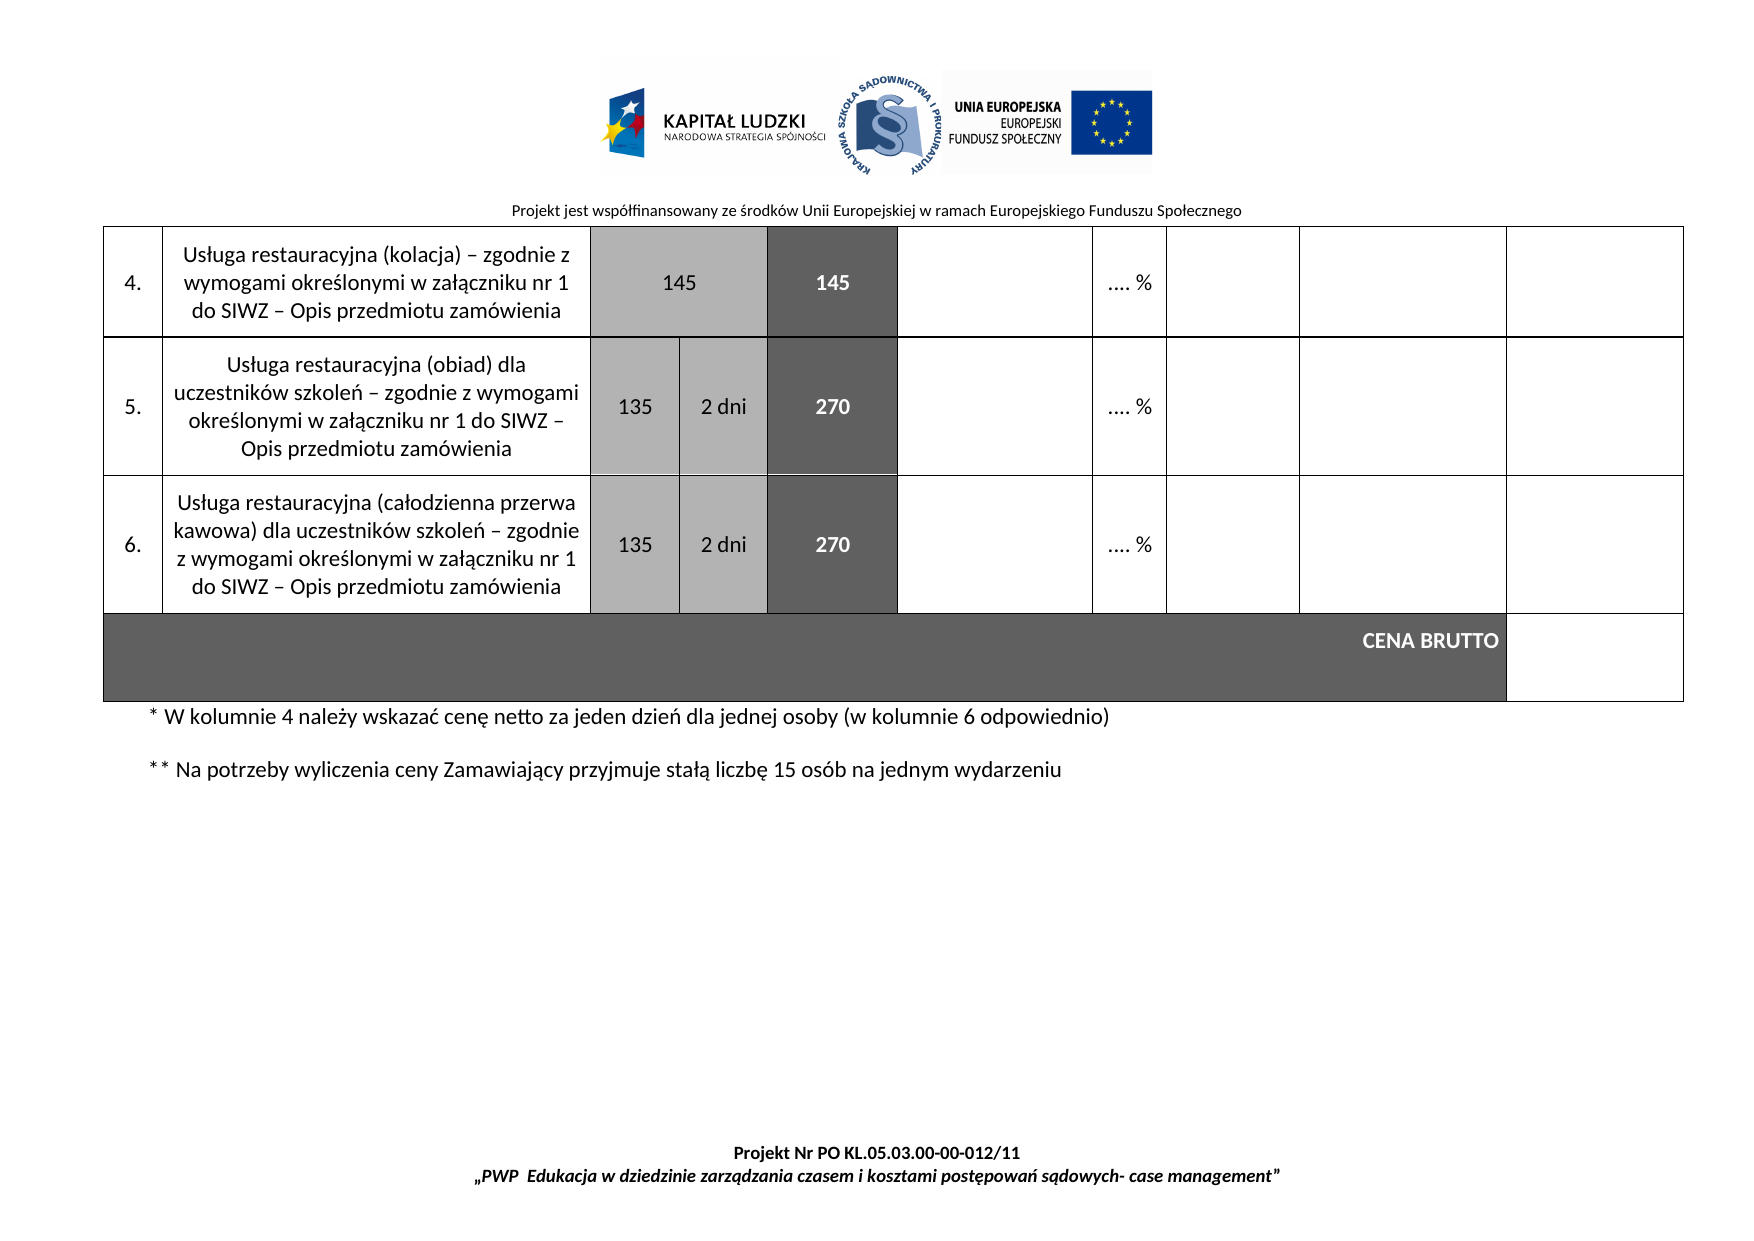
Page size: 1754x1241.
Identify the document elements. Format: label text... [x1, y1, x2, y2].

table_cell .... % [1093, 338, 1166, 474]
table_cell [1507, 614, 1683, 701]
table_cell [1300, 476, 1506, 613]
table_cell [1167, 338, 1299, 474]
table_cell [898, 227, 1092, 336]
table_cell .... % [1093, 227, 1166, 336]
table_cell 145 [591, 227, 767, 336]
picture [599, 53, 1153, 176]
table_cell [1507, 338, 1683, 474]
table_cell [1300, 338, 1506, 474]
table_cell [1167, 227, 1299, 336]
table_cell CENA BRUTTO [104, 614, 1506, 701]
table_cell [1507, 476, 1683, 613]
table_cell 6. [104, 476, 162, 613]
table_cell 270 [768, 338, 897, 474]
text * W kolumnie 4 należy wskazać cenę netto za jeden dzień dla jednej osoby (w kolumnie 6 odpowiednio) [148, 702, 1606, 730]
table_cell 135 [591, 338, 679, 474]
table_cell [898, 338, 1092, 474]
table_cell 2 dni [680, 476, 767, 613]
table_cell [1300, 227, 1506, 336]
table_cell 135 [591, 476, 679, 613]
text ** Na potrzeby wyliczenia ceny Zamawiający przyjmuje stałą liczbę 15 osób na jednym wydarzeniu [148, 755, 1606, 783]
table_cell [1507, 227, 1683, 336]
table_cell 4. [104, 227, 162, 336]
table_cell 2 dni [680, 338, 767, 474]
table_cell 270 [768, 476, 897, 613]
table_cell 5. [104, 338, 162, 474]
table_cell Usługa restauracyjna (obiad) dla uczestników szkoleń – zgodnie z wymogami określonymi w załączniku nr 1 do SIWZ – Opis przedmiotu zamówienia [163, 338, 590, 474]
table_cell [1167, 476, 1299, 613]
table_cell 145 [768, 227, 897, 336]
table_cell Usługa restauracyjna (kolacja) – zgodnie z wymogami określonymi w załączniku nr 1 do SIWZ – Opis przedmiotu zamówienia [163, 227, 590, 336]
table_cell Usługa restauracyjna (całodzienna przerwa kawowa) dla uczestników szkoleń – zgodnie z wymogami określonymi w załączniku nr 1 do SIWZ – Opis przedmiotu zamówienia [163, 476, 590, 613]
table_cell [898, 476, 1092, 613]
table_cell .... % [1093, 476, 1166, 613]
